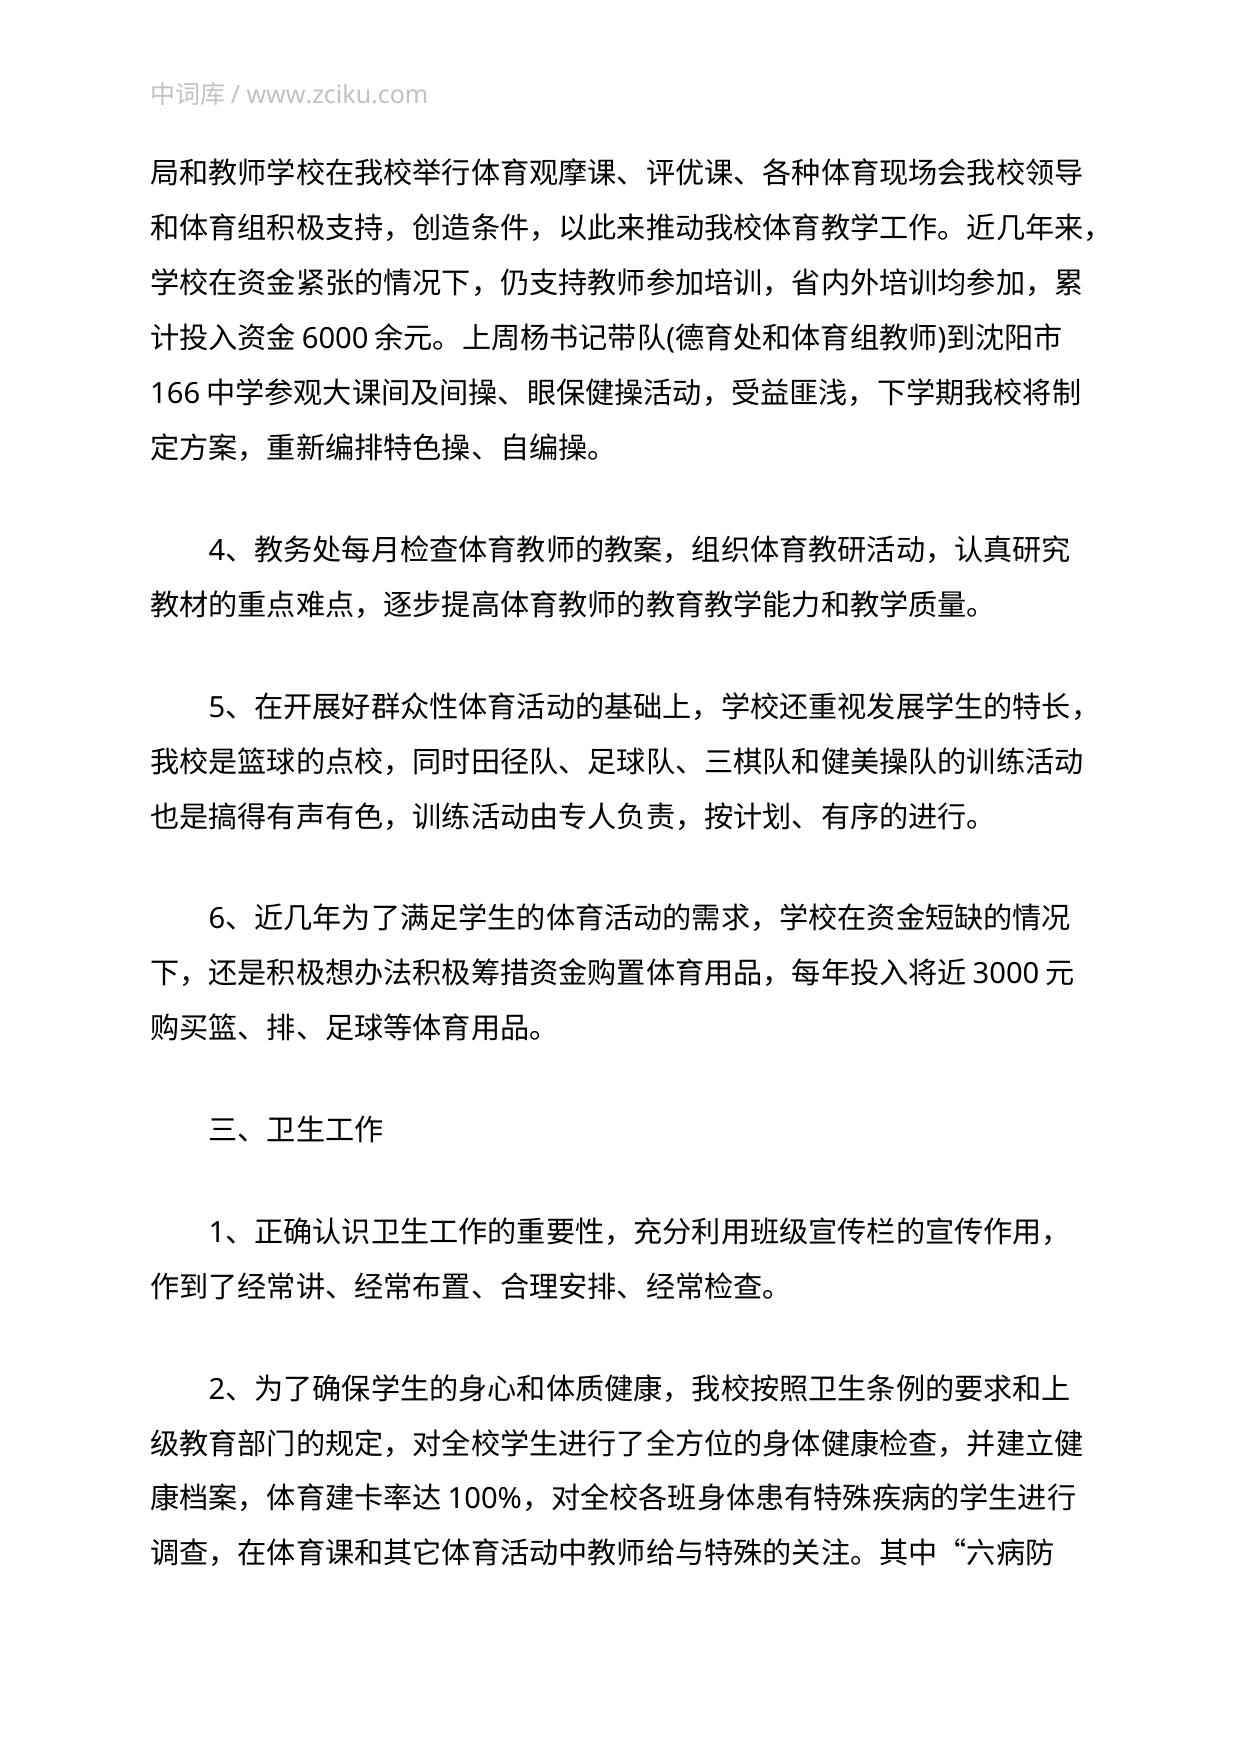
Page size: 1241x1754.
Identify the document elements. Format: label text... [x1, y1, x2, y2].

text 6、近几年为了满足学生的体育活动的需求，学校在资金短缺的情况下，还是积极想办法积极筹措资金购置体育用品，每年投入将近3000元购买篮、排、足球等体育用品。 [150, 895, 1090, 1047]
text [150, 1365, 1090, 1572]
text 5、在开展好群众性体育活动的基础上，学校还重视发展学生的特长，我校是篮球的点校，同时田径队、足球队、三棋队和健美操队的训练活动也是搞得有声有色，训练活动由专人负责，按计划、有序的进行。 [150, 683, 1090, 835]
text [150, 150, 1090, 467]
text 1、正确认识卫生工作的重要性，充分利用班级宣传栏的宣传作用，作到了经常讲、经常布置、合理安排、经常检查。 [150, 1208, 1090, 1306]
text 三、卫生工作 [150, 1107, 1090, 1149]
text 4、教务处每月检查体育教师的教案，组织体育教研活动，认真研究教材的重点难点，逐步提高体育教师的教育教学能力和教学质量。 [150, 526, 1090, 624]
